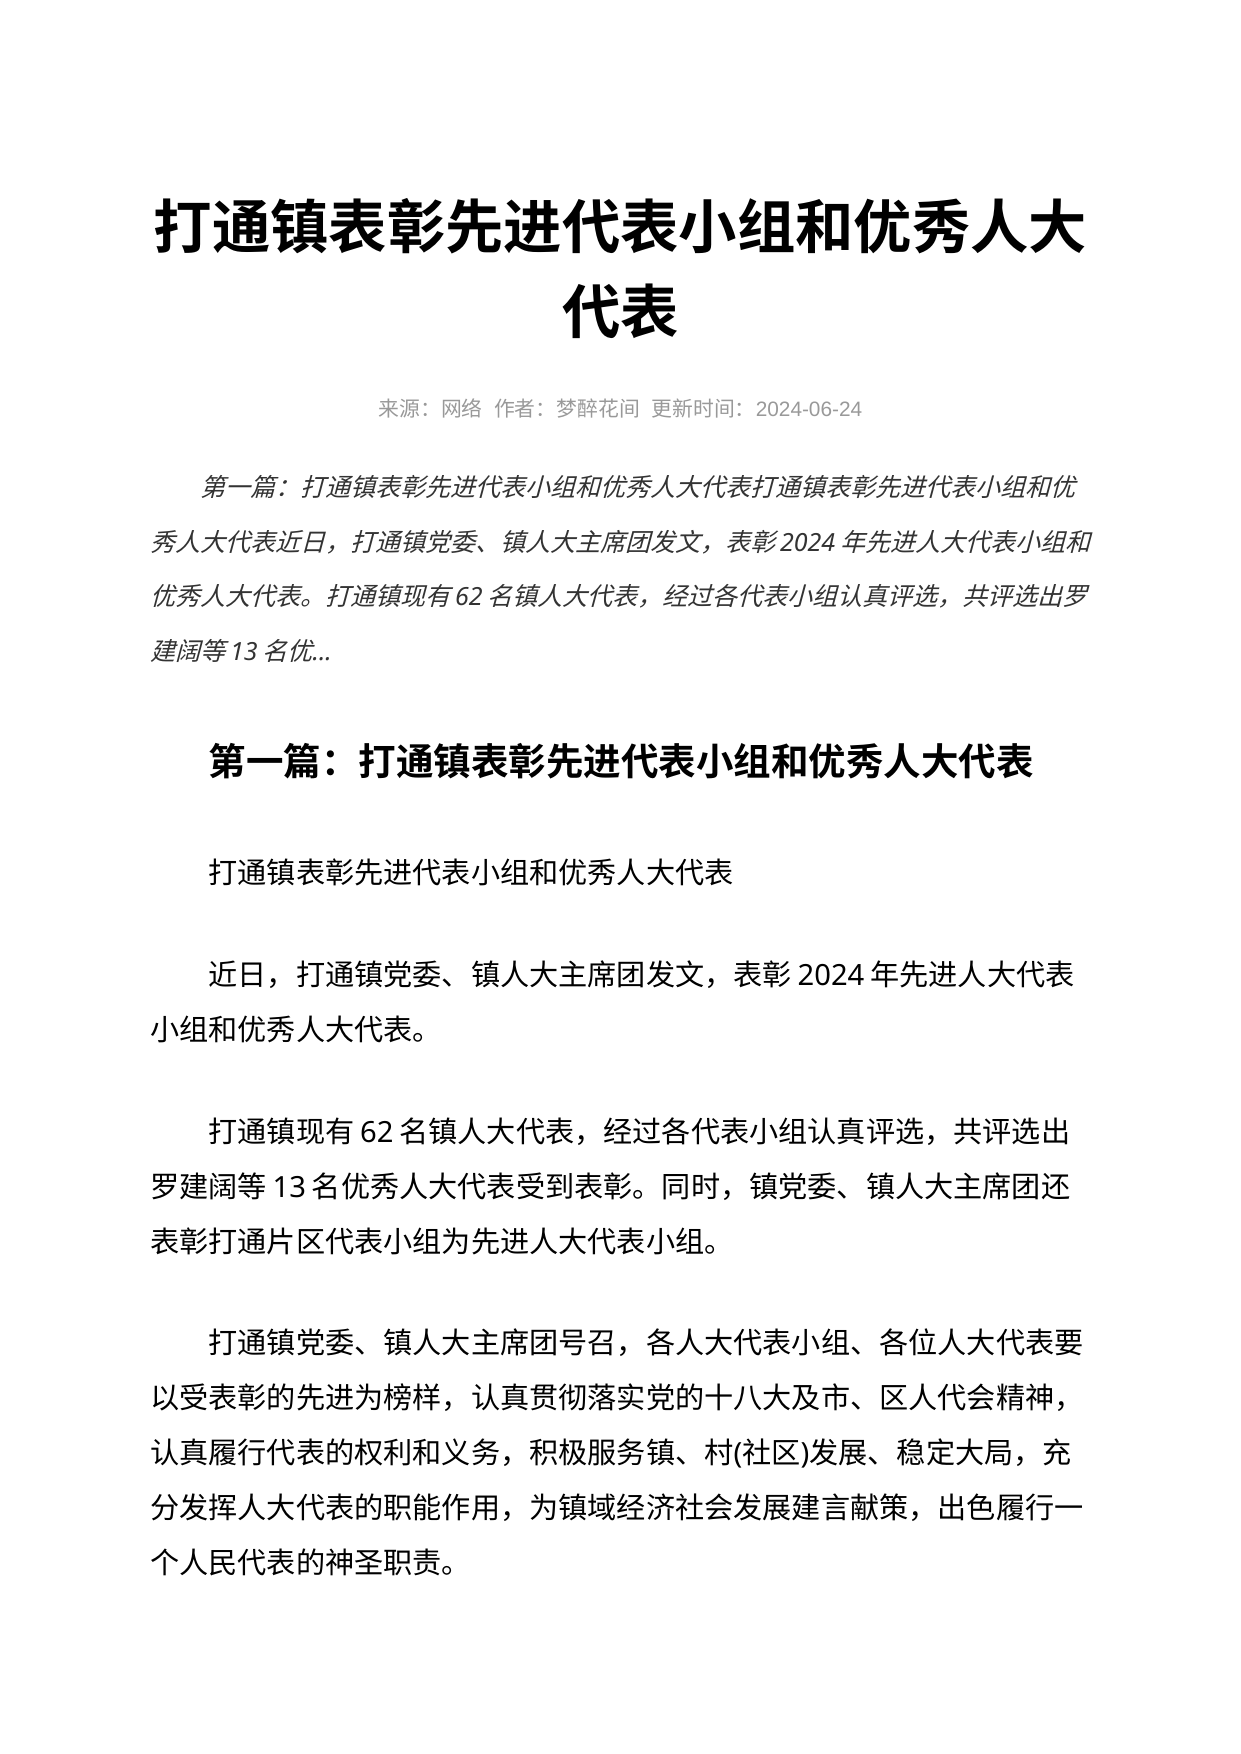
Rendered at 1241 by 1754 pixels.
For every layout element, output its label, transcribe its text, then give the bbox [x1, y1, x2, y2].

text 近日，打通镇党委、镇人大主席团发文，表彰2024年先进人大代表小组和优秀人大代表。 [150, 951, 1090, 1049]
text 来源：网络 作者：梦醉花间 更新时间：2024-06-24 [150, 397, 1090, 421]
text 第一篇：打通镇表彰先进代表小组和优秀人大代表打通镇表彰先进代表小组和优秀人大代表近日，打通镇党委、镇人大主席团发文，表彰2024年先进人大代表小组和优秀人大代表。打通镇现有62名镇人大代表，经过各代表小组认真评选，共评选出罗建阔等13名优... [150, 468, 1090, 667]
text 第一篇：打通镇表彰先进代表小组和优秀人大代表 [150, 732, 1090, 787]
text 打通镇党委、镇人大主席团号召，各人大代表小组、各位人大代表要以受表彰的先进为榜样，认真贯彻落实党的十八大及市、区人代会精神，认真履行代表的权利和义务，积极服务镇、村(社区)发展、稳定大局，充分发挥人大代表的职能作用，为镇域经济社会发展建言献策，出色履行一个人民代表的神圣职责。 [150, 1320, 1090, 1582]
text 打通镇表彰先进代表小组和优秀人大代表 [150, 850, 1090, 892]
text 打通镇现有62名镇人大代表，经过各代表小组认真评选，共评选出罗建阔等13名优秀人大代表受到表彰。同时，镇党委、镇人大主席团还表彰打通片区代表小组为先进人大代表小组。 [150, 1108, 1090, 1261]
subtitle 打通镇表彰先进代表小组和优秀人大代表 [150, 181, 1090, 350]
